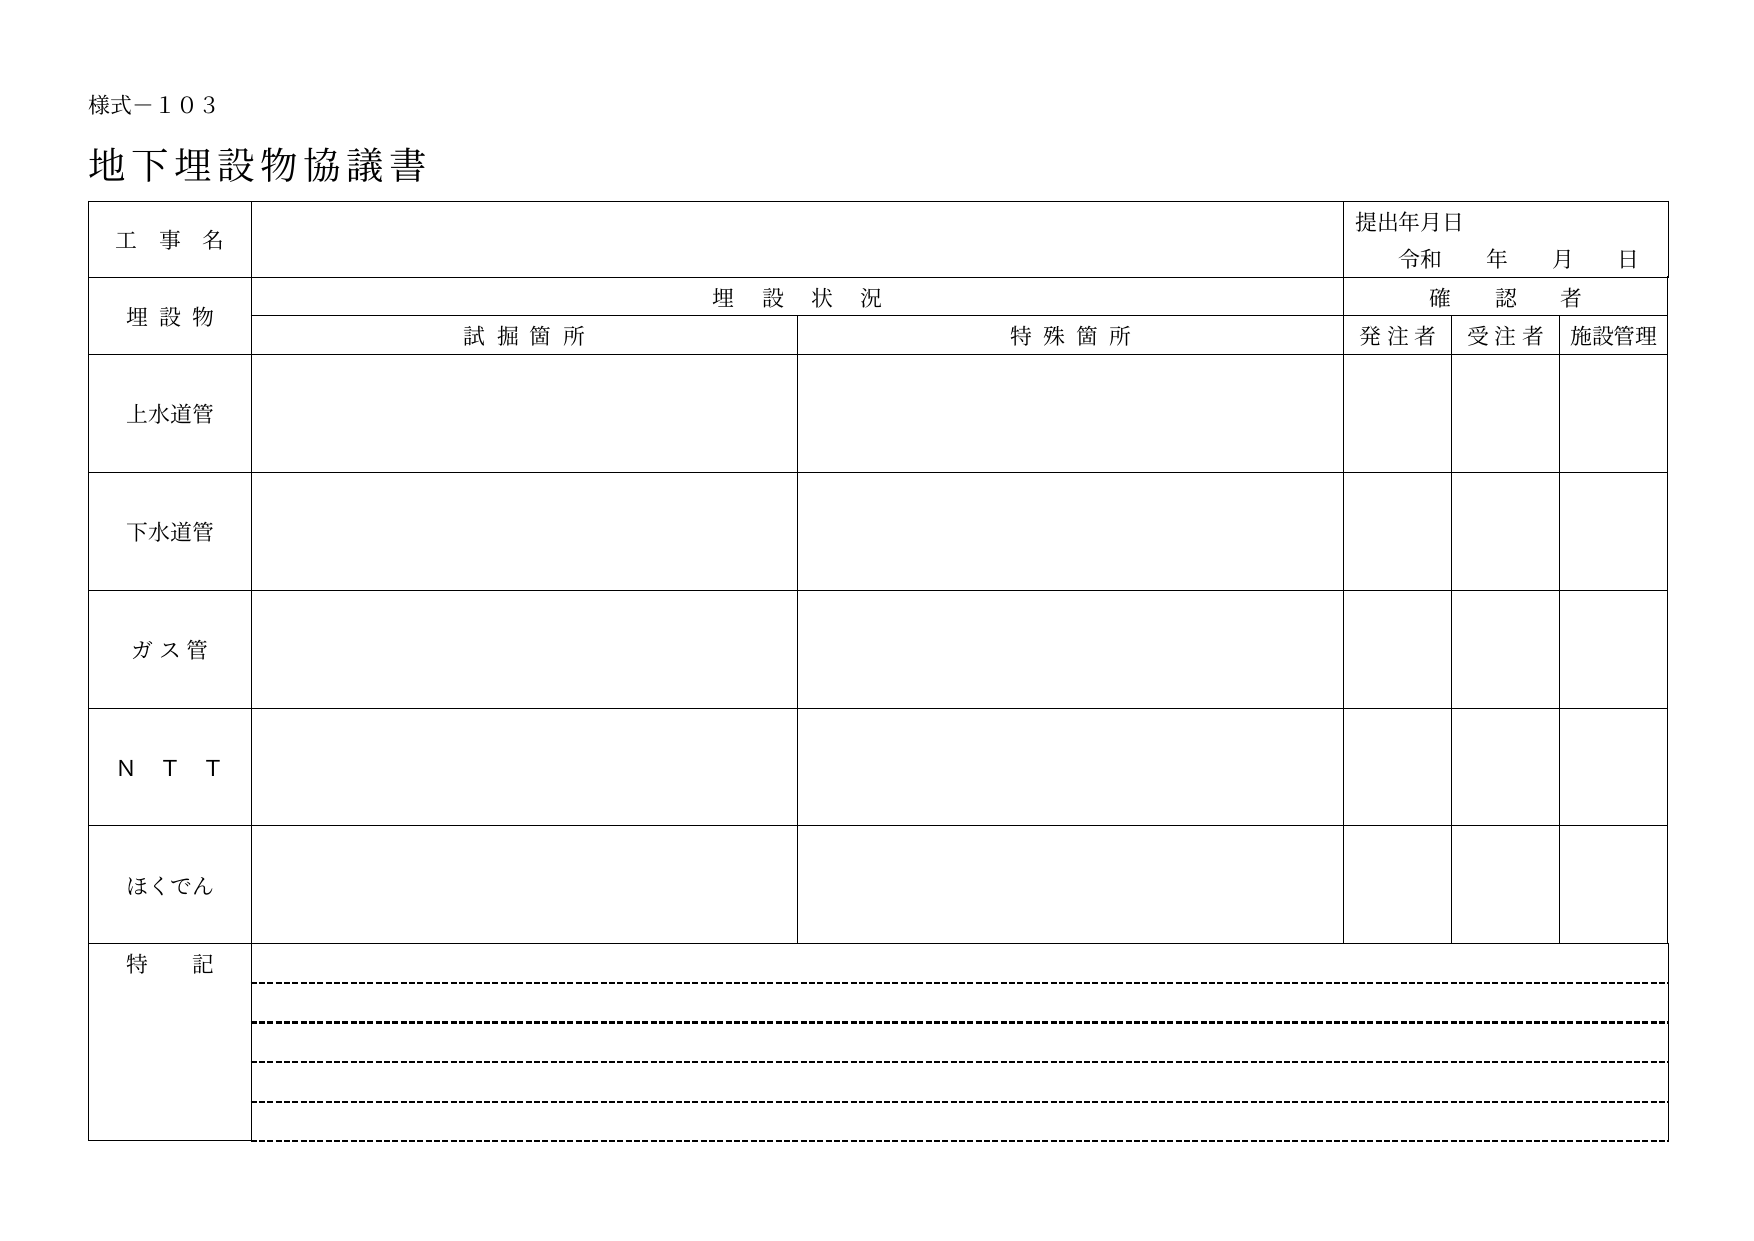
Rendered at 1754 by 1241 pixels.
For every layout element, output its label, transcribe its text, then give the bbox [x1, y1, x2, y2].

table_cell 施設管理 [1560, 316, 1667, 354]
table_cell [1344, 709, 1451, 825]
table_cell [1344, 591, 1451, 707]
table_cell [1452, 591, 1559, 707]
table_header 工 事 名 [89, 202, 251, 277]
table_cell [1452, 826, 1559, 943]
table_cell [252, 709, 797, 825]
table_cell [1452, 355, 1559, 472]
table_cell [1344, 355, 1451, 472]
table_cell [798, 826, 1343, 943]
table_cell 確 認 者 [1344, 278, 1667, 315]
table_cell [798, 591, 1343, 707]
table_cell [798, 355, 1343, 472]
table_cell [252, 1101, 1668, 1140]
table_cell 下水道管 [89, 473, 251, 589]
table_cell [1560, 473, 1667, 589]
table_cell [1560, 709, 1667, 825]
table_cell 発 注 者 [1344, 316, 1451, 354]
table_cell 上水道管 [89, 355, 251, 472]
table_cell [1560, 826, 1667, 943]
table_cell 受 注 者 [1452, 316, 1559, 354]
table_cell ガ ス 管 [89, 591, 251, 707]
table_cell Ｎ Ｔ Ｔ [89, 709, 251, 825]
table_cell [252, 982, 1668, 1021]
table_cell [1560, 355, 1667, 472]
table_header [252, 202, 1343, 277]
table_cell 試 掘 箇 所 [252, 316, 797, 354]
text 地 下 埋 設 物 協 議 書 [89, 126, 1665, 201]
table_cell [798, 473, 1343, 589]
table_cell 埋 設 物 [89, 278, 251, 354]
table_cell ほくでん [89, 826, 251, 943]
table_cell [1344, 826, 1451, 943]
table_cell [252, 826, 797, 943]
table_cell [252, 591, 797, 707]
table_cell 特 殊 箇 所 [798, 316, 1343, 354]
table_cell 特 記 [89, 944, 251, 1140]
table_header 提出年月日 令和 年 月 日 [1344, 202, 1668, 277]
table_cell [252, 1021, 1668, 1061]
table_cell [1560, 591, 1667, 707]
table_cell [252, 1061, 1668, 1101]
table_cell 埋 設 状 況 [252, 278, 1343, 315]
table_cell [798, 709, 1343, 825]
table_cell [252, 944, 1668, 982]
table_cell [1344, 473, 1451, 589]
table_cell [252, 473, 797, 589]
table_cell [252, 355, 797, 472]
table_cell [1452, 473, 1559, 589]
table_cell [1452, 709, 1559, 825]
